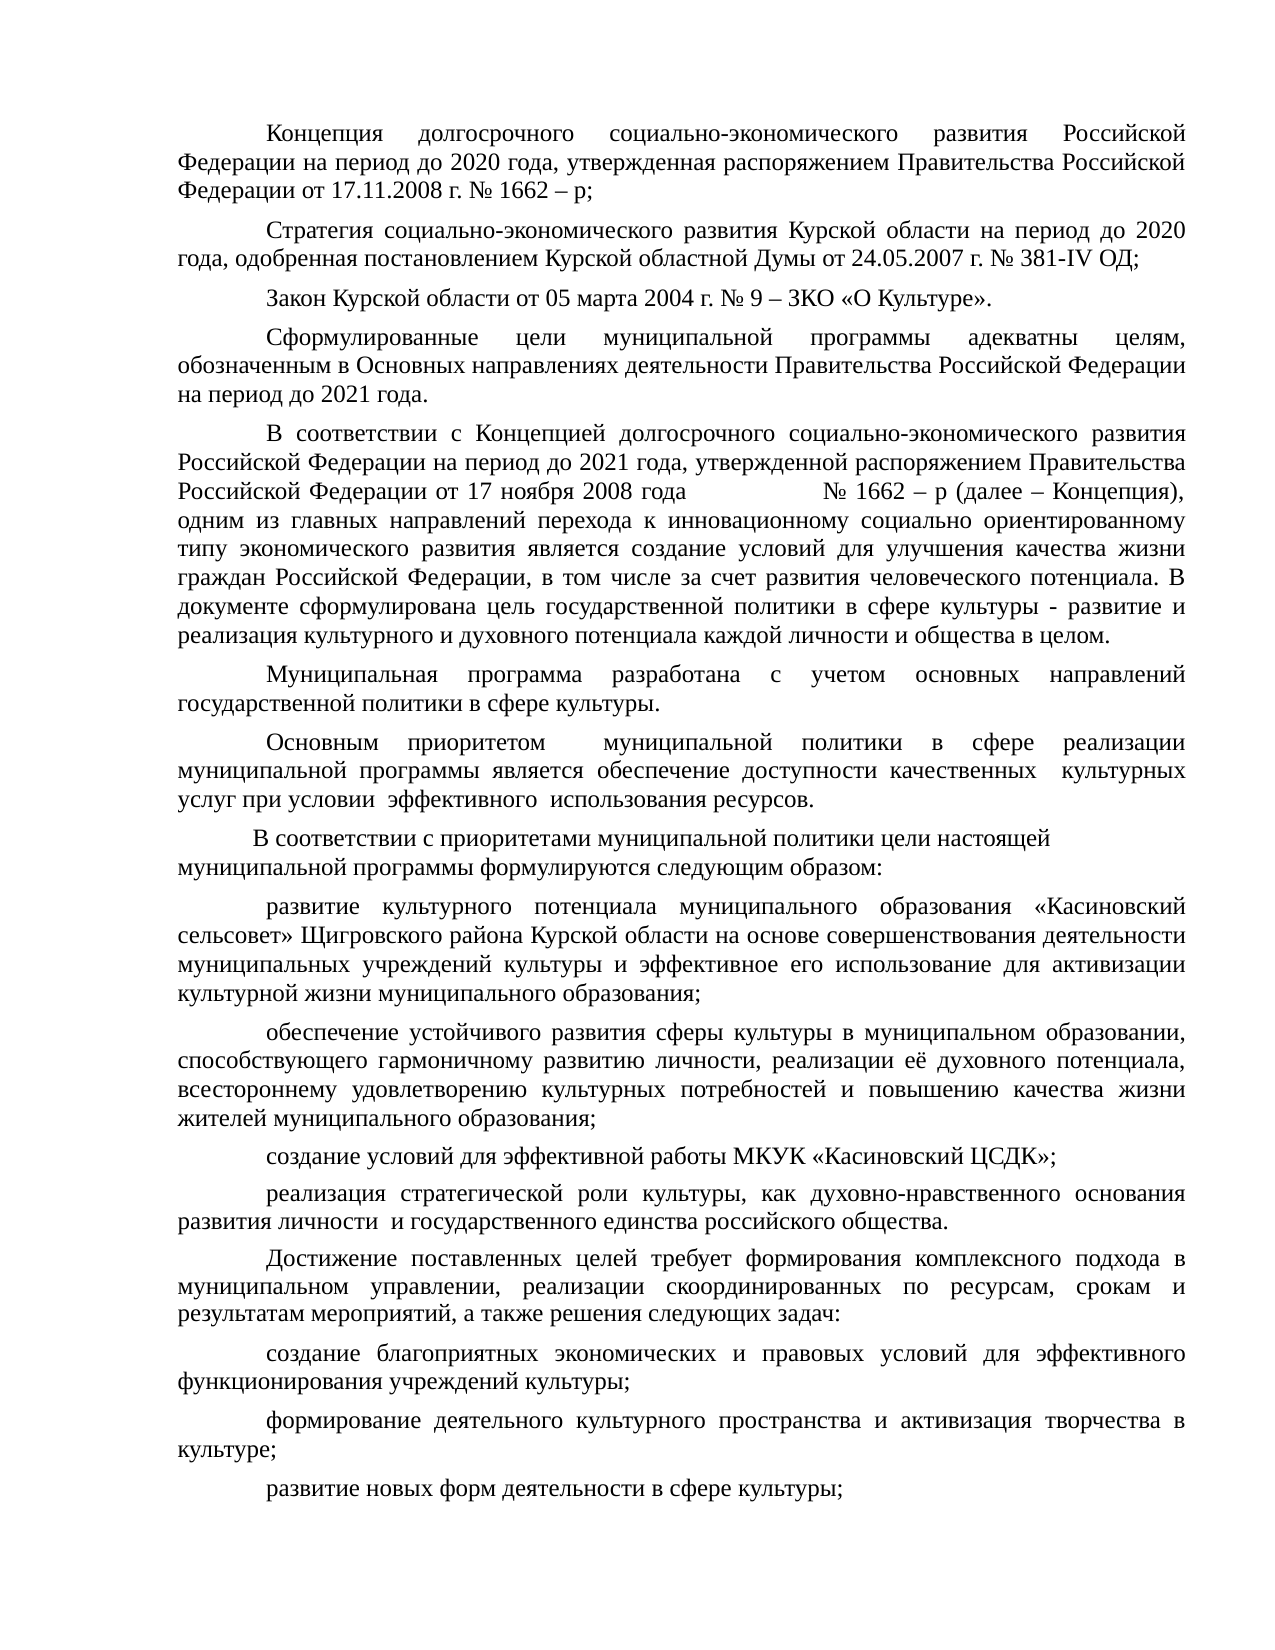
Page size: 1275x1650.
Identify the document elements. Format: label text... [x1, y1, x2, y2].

text Муниципальная программа разработана с учетом основных направлений государственной политики в сфере культуры. [177, 659, 1186, 716]
text Достижение поставленных целей требует формирования комплексного подхода в муниципальном управлении, реализации скоординированных по ресурсам, срокам и результатам мероприятий, а также решения следующих задач: [177, 1245, 1186, 1327]
text создание условий для эффективной работы МКУК «Касиновский ЦСДК»; [177, 1142, 1186, 1169]
text В соответствии с приоритетами муниципальной политики цели настоящей муниципальной программы формулируются следующим образом: [177, 823, 1186, 881]
text В соответствии с Концепцией долгосрочного социально-экономического развития Российской Федерации на период до 2021 года, утвержденной распоряжением Правительства Российской Федерации от 17 ноября 2008 года № 1662 – р (далее – Концепция), одним из главных направлений перехода к инновационному социально ориентированному типу экономического развития является создание условий для улучшения качества жизни граждан Российской Федерации, в том числе за счет развития человеческого потенциала. В документе сформулирована цель государственной политики в сфере культуры - развитие и реализация культурного и духовного потенциала каждой личности и общества в целом. [177, 418, 1186, 648]
text Сформулированные цели муниципальной программы адекватны целям, обозначенным в Основных направлениях деятельности Правительства Российской Федерации на период до 2021 года. [177, 322, 1186, 408]
text развитие новых форм деятельности в сфере культуры; [177, 1473, 1186, 1502]
text создание благоприятных экономических и правовых условий для эффективного функционирования учреждений культуры; [177, 1338, 1186, 1395]
text Основным приоритетом муниципальной политики в сфере реализации муниципальной программы является обеспечение доступности качественных культурных услуг при условии эффективного использования ресурсов. [177, 727, 1186, 813]
text Закон Курской области от 05 марта 2004 г. № 9 – ЗКО «О Культуре». [177, 283, 1186, 311]
text реализация стратегической роли культуры, как духовно-нравственного основания развития личности и государственного единства российского общества. [177, 1180, 1186, 1235]
text Стратегия социально-экономического развития Курской области на период до 2020 года, одобренная постановлением Курской областной Думы от 24.05.2007 г. № 381-IV ОД; [177, 215, 1186, 272]
text обеспечение устойчивого развития сферы культуры в муниципальном образовании, способствующего гармоничному развитию личности, реализации её духовного потенциала, всестороннему удовлетворению культурных потребностей и повышению качества жизни жителей муниципального образования; [177, 1017, 1186, 1132]
text Концепция долгосрочного социально-экономического развития Российской Федерации на период до 2020 года, утвержденная распоряжением Правительства Российской Федерации от 17.11.2008 г. № 1662 – р; [177, 118, 1186, 204]
text развитие культурного потенциала муниципального образования «Касиновский сельсовет» Щигровского района Курской области на основе совершенствования деятельности муниципальных учреждений культуры и эффективное его использование для активизации культурной жизни муниципального образования; [177, 891, 1186, 1006]
text формирование деятельного культурного пространства и активизация творчества в культуре; [177, 1406, 1186, 1463]
